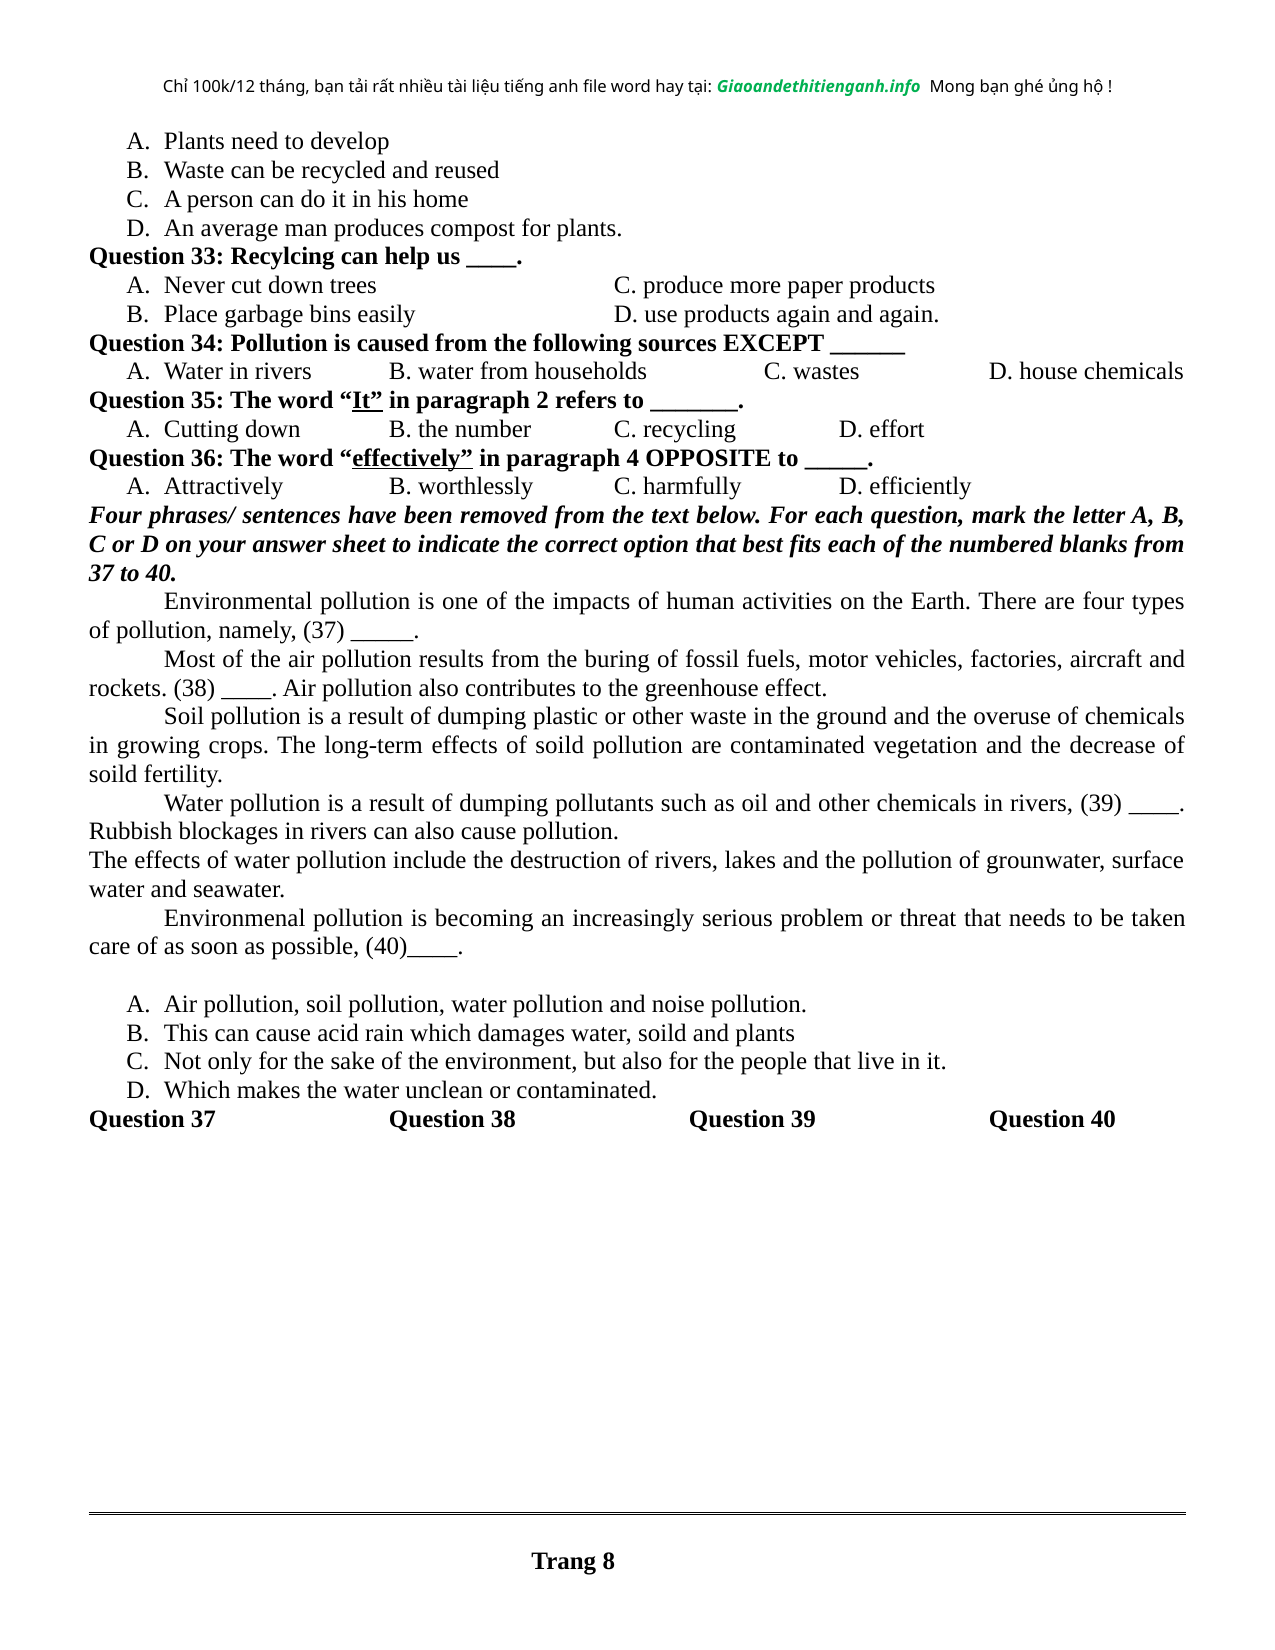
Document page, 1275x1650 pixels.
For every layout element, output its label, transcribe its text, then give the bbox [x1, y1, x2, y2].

list Attractively B. worthlessly C. harmfully D. efficiently [126, 471, 1186, 500]
list An average man produces compost for plants. [126, 213, 1186, 241]
text Water pollution is a result of dumping pollutants such as oil and other chemicals in rivers, (39) ____. Rubbish blockages in rivers can also cause pollution. [89, 788, 1186, 845]
text Question 34: Pollution is caused from the following sources EXCEPT ______ [89, 328, 1186, 356]
list Waste can be recycled and reused [126, 155, 1186, 184]
text The effects of water pollution include the destruction of rivers, lakes and the pollution of grounwater, surface water and seawater. [89, 845, 1186, 903]
list Which makes the water unclean or contaminated. [126, 1075, 1186, 1104]
list This can cause acid rain which damages water, soild and plants [126, 1018, 1186, 1046]
list Water in rivers B. water from households C. wastes D. house chemicals [126, 356, 1186, 385]
list A person can do it in his home [126, 184, 1186, 213]
text Question 33: Recylcing can help us ____. [89, 241, 1186, 270]
list Not only for the sake of the environment, but also for the people that live in it. [126, 1046, 1186, 1075]
text Four phrases/ sentences have been removed from the text below. For each question, mark the letter A, B, C or D on your answer sheet to indicate the correct option that best fits each of the numbered blanks from 37 to 40. [89, 500, 1186, 586]
list Plants need to develop [126, 126, 1186, 155]
text Question 36: The word “effectively” in paragraph 4 OPPOSITE to _____. [89, 443, 1186, 471]
list Never cut down trees C. produce more paper products [126, 270, 1186, 299]
text Soil pollution is a result of dumping plastic or other waste in the ground and the overuse of chemicals in growing crops. The long-term effects of soild pollution are contaminated vegetation and the decrease of soild fertility. [89, 701, 1186, 788]
text Question 37 Question 38 Question 39 Question 40 [89, 1104, 1186, 1133]
text Environmenal pollution is becoming an increasingly serious problem or threat that needs to be taken care of as soon as possible, (40)____. [89, 903, 1186, 960]
text Question 35: The word “It” in paragraph 2 refers to _______. [89, 385, 1186, 414]
list Air pollution, soil pollution, water pollution and noise pollution. [126, 989, 1186, 1018]
list Place garbage bins easily D. use products again and again. [126, 299, 1186, 328]
text Most of the air pollution results from the buring of fossil fuels, motor vehicles, factories, aircraft and rockets. (38) ____. Air pollution also contributes to the greenhouse effect. [89, 644, 1186, 701]
text Environmental pollution is one of the impacts of human activities on the Earth. There are four types of pollution, namely, (37) _____. [89, 586, 1186, 644]
list Cutting down B. the number C. recycling D. effort [126, 414, 1186, 443]
